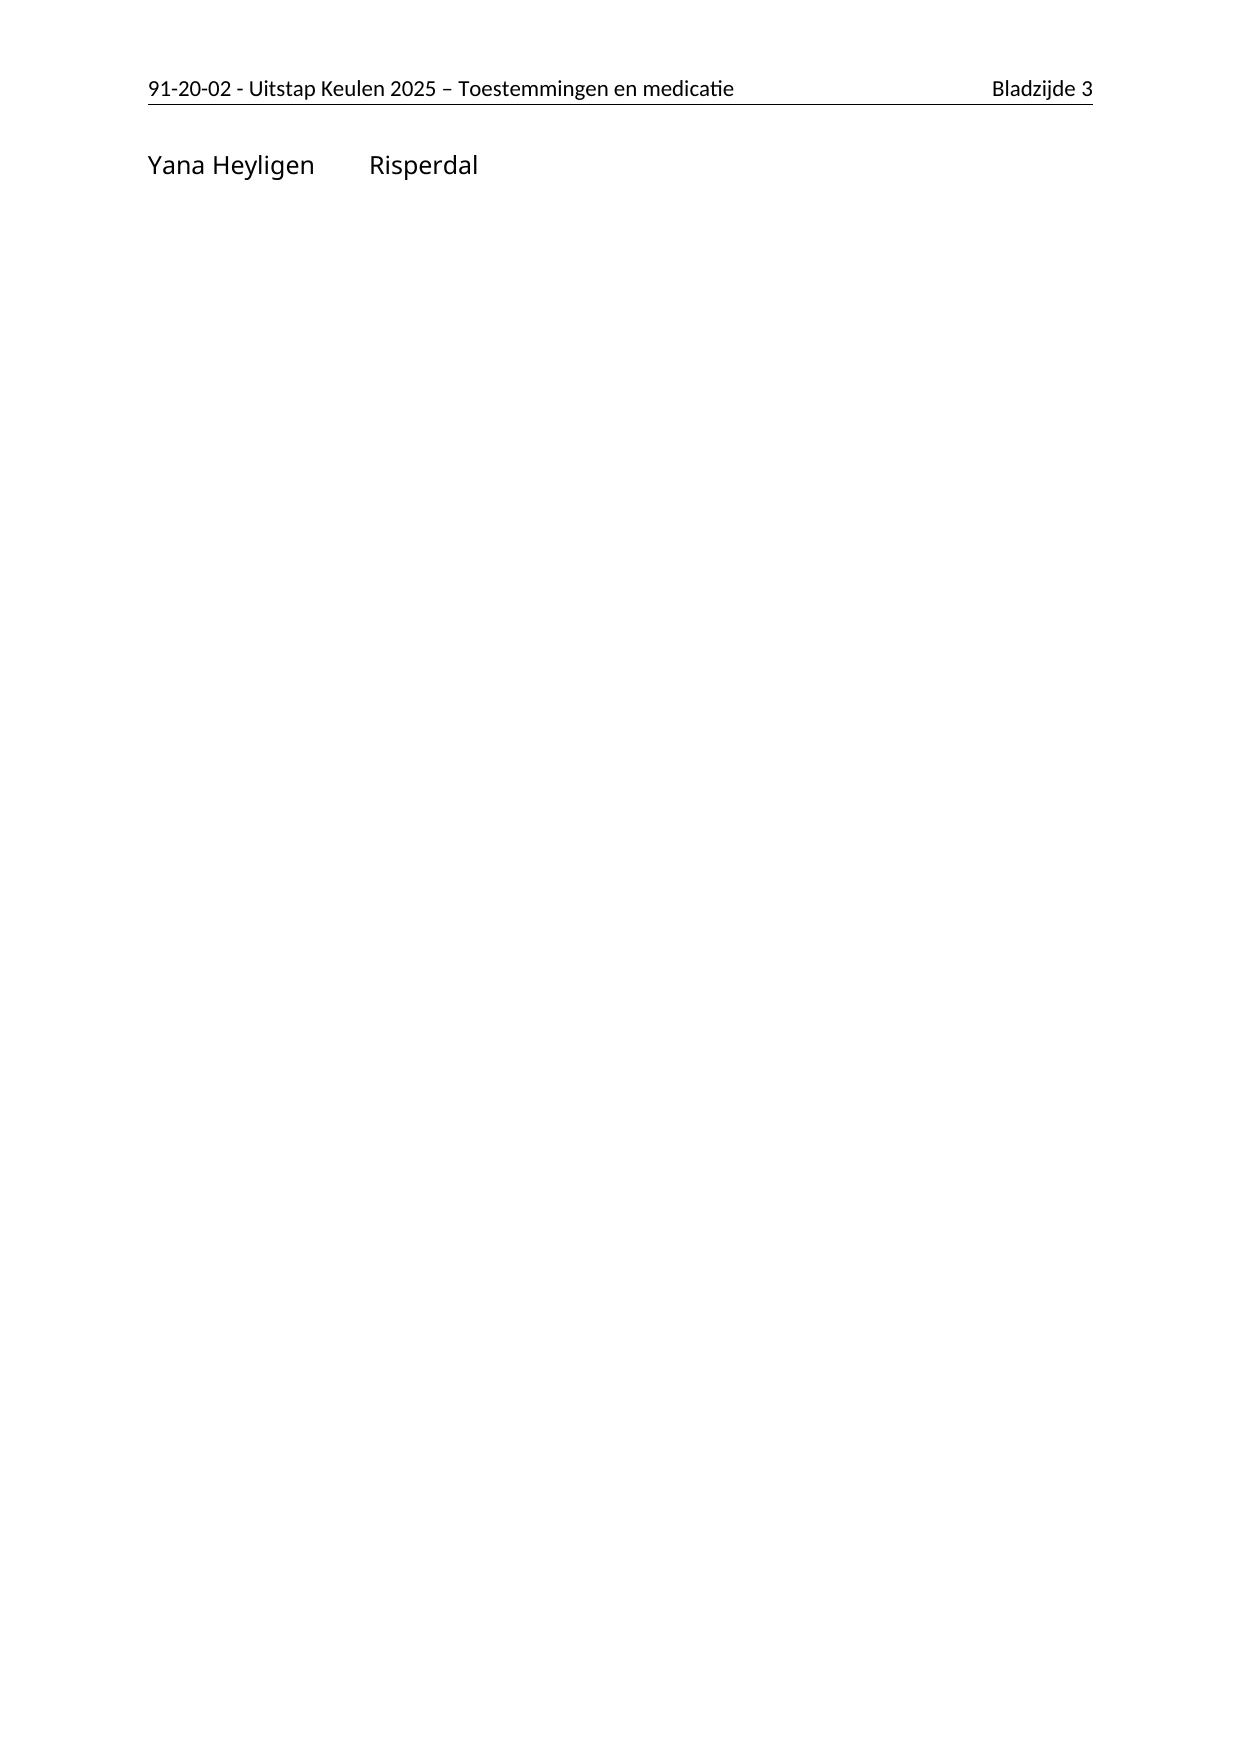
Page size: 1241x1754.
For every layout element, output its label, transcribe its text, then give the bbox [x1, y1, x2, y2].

text Yana Heyligen Risperdal [148, 148, 1093, 182]
